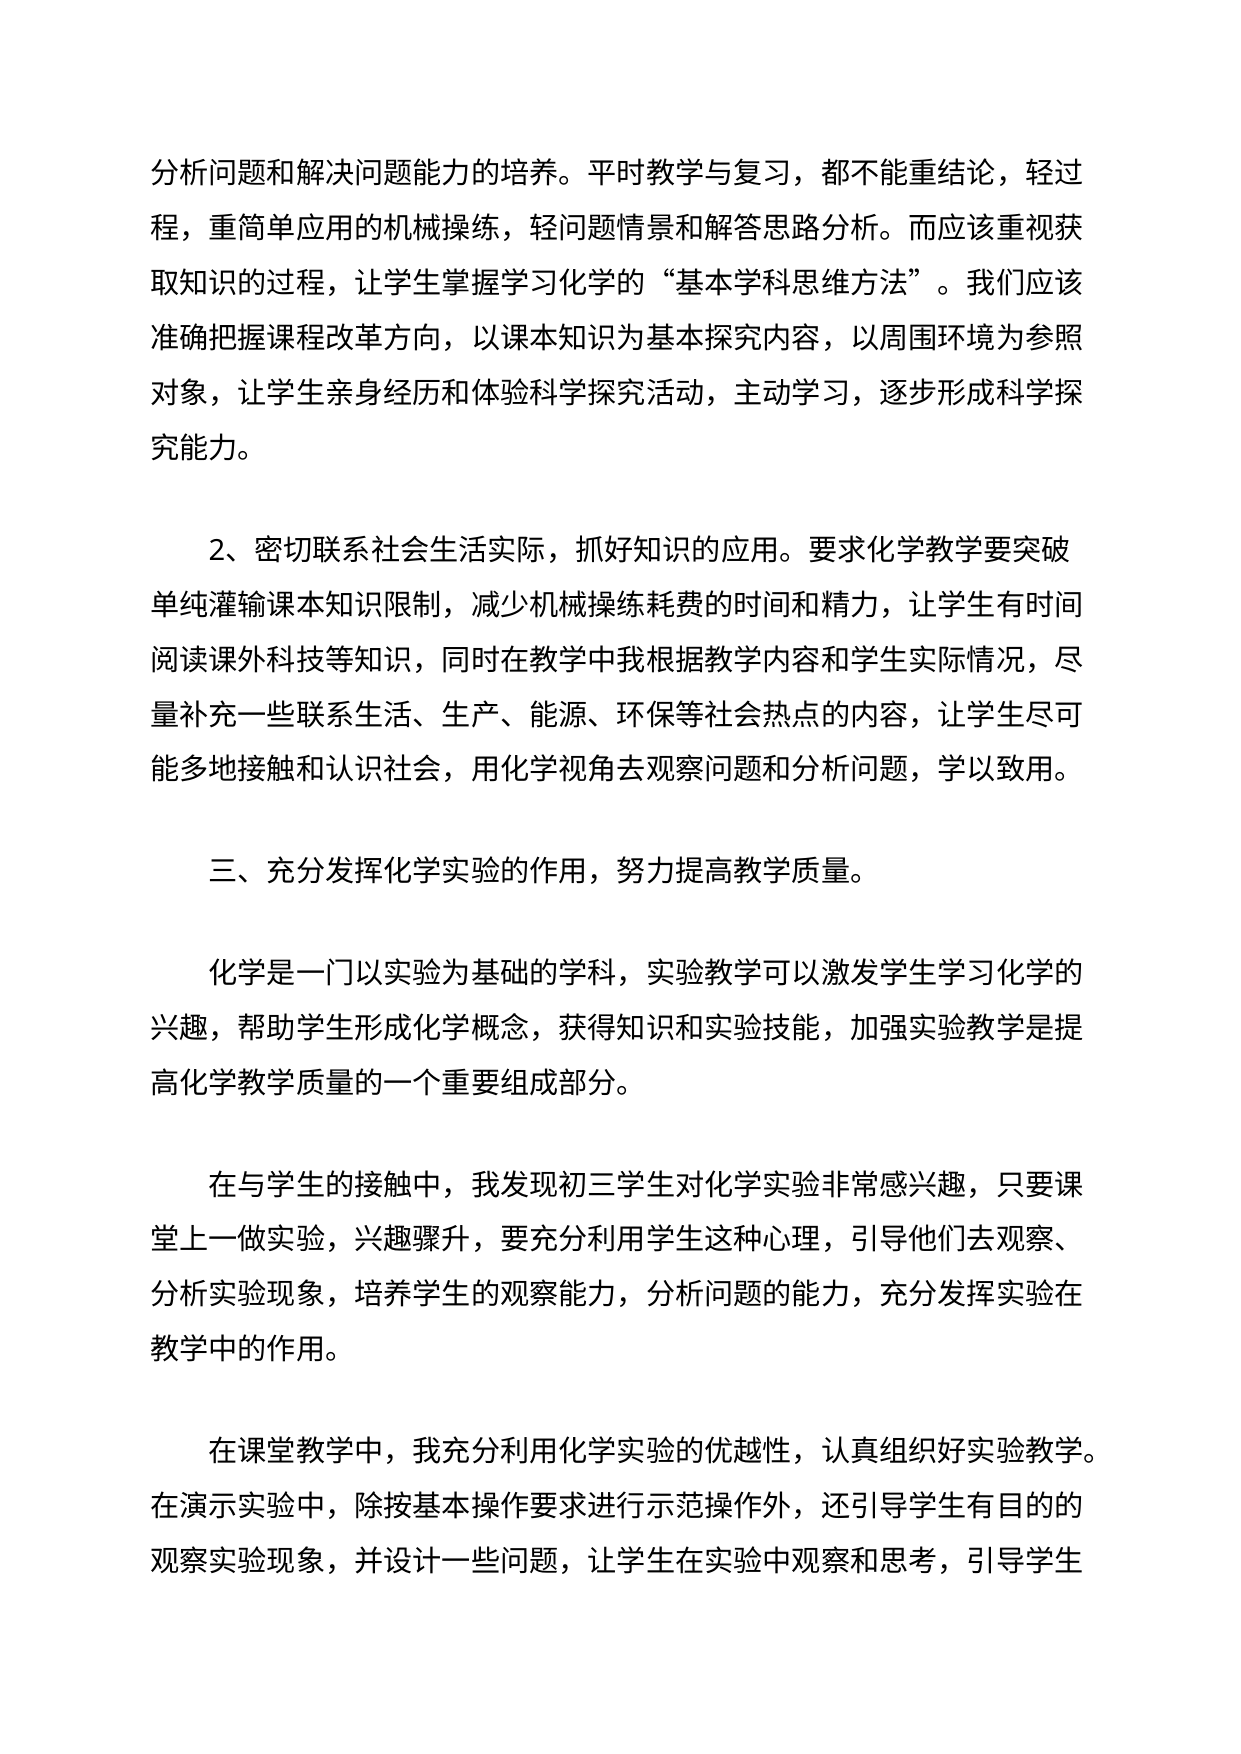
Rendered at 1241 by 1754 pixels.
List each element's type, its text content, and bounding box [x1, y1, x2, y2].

text 2、密切联系社会生活实际，抓好知识的应用。要求化学教学要突破单纯灌输课本知识限制，减少机械操练耗费的时间和精力，让学生有时间阅读课外科技等知识，同时在教学中我根据教学内容和学生实际情况，尽量补充一些联系生活、生产、能源、环保等社会热点的内容，让学生尽可能多地接触和认识社会，用化学视角去观察问题和分析问题，学以致用。 [150, 526, 1090, 788]
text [150, 150, 1090, 467]
text 三、充分发挥化学实验的作用，努力提高教学质量。 [150, 848, 1090, 890]
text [150, 1427, 1090, 1579]
text 在与学生的接触中，我发现初三学生对化学实验非常感兴趣，只要课堂上一做实验，兴趣骤升，要充分利用学生这种心理，引导他们去观察、分析实验现象，培养学生的观察能力，分析问题的能力，充分发挥实验在教学中的作用。 [150, 1161, 1090, 1368]
text 化学是一门以实验为基础的学科，实验教学可以激发学生学习化学的兴趣，帮助学生形成化学概念，获得知识和实验技能，加强实验教学是提高化学教学质量的一个重要组成部分。 [150, 949, 1090, 1102]
